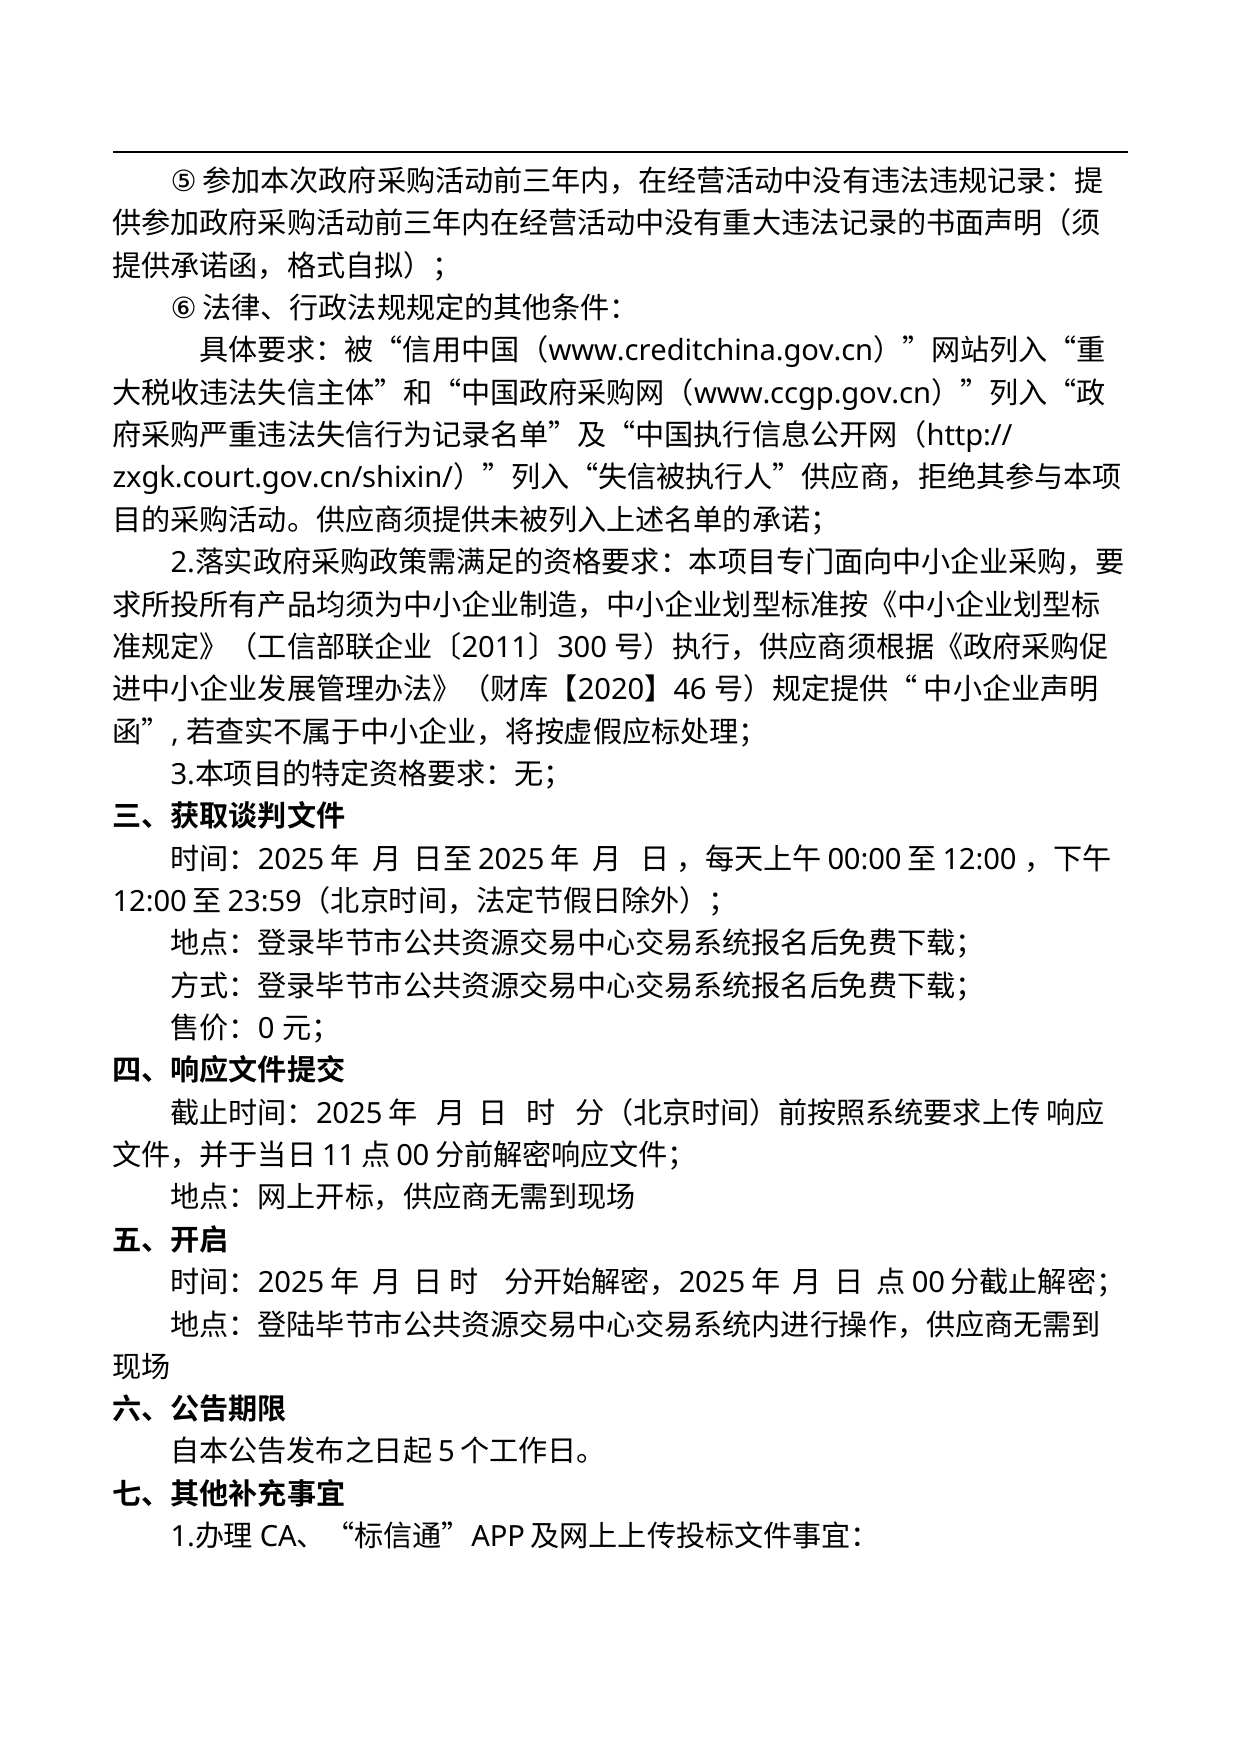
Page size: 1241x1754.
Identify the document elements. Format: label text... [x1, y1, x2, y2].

text 地点：网上开标，供应商无需到现场 [112, 1174, 1128, 1216]
text 时间：2025年 月 日 时 分开始解密，2025年 月 日 点00分截止解密； [112, 1259, 1128, 1301]
text ⑤参加本次政府采购活动前三年内，在经营活动中没有违法违规记录：提供参加政府采购活动前三年内在经营活动中没有重大违法记录的书面声明（须提供承诺函，格式自拟）； [112, 157, 1128, 284]
text 1.办理 CA、“标信通”APP及网上上传投标文件事宜： [112, 1513, 1128, 1555]
text 四、响应文件提交 [112, 1047, 1128, 1089]
text 地点：登录毕节市公共资源交易中心交易系统报名后免费下载； [112, 920, 1128, 962]
text 三、获取谈判文件 [112, 793, 1128, 835]
text 具体要求：被“信用中国（www.creditchina.gov.cn）”网站列入“重大税收违法失信主体”和“中国政府采购网（www.ccgp.gov.cn）”列入“政府采购严重违法失信行为记录名单”及“中国执行信息公开网（http://zxgk.court.gov.cn/shixin/）”列入“失信被执行人”供应商，拒绝其参与本项目的采购活动。供应商须提供未被列入上述名单的承诺； [112, 327, 1128, 539]
text 六、公告期限 [112, 1386, 1128, 1428]
text 五、开启 [112, 1216, 1128, 1259]
text 七、其他补充事宜 [112, 1470, 1128, 1513]
text 2.落实政府采购政策需满足的资格要求：本项目专门面向中小企业采购，要求所投所有产品均须为中小企业制造，中小企业划型标准按《中小企业划型标准规定》（工信部联企业〔2011〕300 号）执行，供应商须根据《政府采购促进中小企业发展管理办法》（财库【2020】46 号）规定提供“ 中小企业声明函”, 若查实不属于中小企业，将按虚假应标处理； [112, 539, 1128, 751]
text 地点：登陆毕节市公共资源交易中心交易系统内进行操作，供应商无需到现场 [112, 1301, 1128, 1386]
text 售价：0 元； [112, 1004, 1128, 1047]
text 方式：登录毕节市公共资源交易中心交易系统报名后免费下载； [112, 962, 1128, 1004]
text 截止时间：2025年 月 日 时 分（北京时间）前按照系统要求上传 响应文件，并于当日11点00分前解密响应文件； [112, 1089, 1128, 1174]
text 时间：2025年 月 日至2025年 月 日 ，每天上午00:00至12:00 ，下午12:00至23:59（北京时间，法定节假日除外）； [112, 835, 1128, 920]
text 自本公告发布之日起5个工作日。 [112, 1428, 1128, 1470]
text ⑥法律、行政法规规定的其他条件： [112, 284, 1128, 327]
text 3.本项目的特定资格要求：无； [112, 751, 1128, 793]
